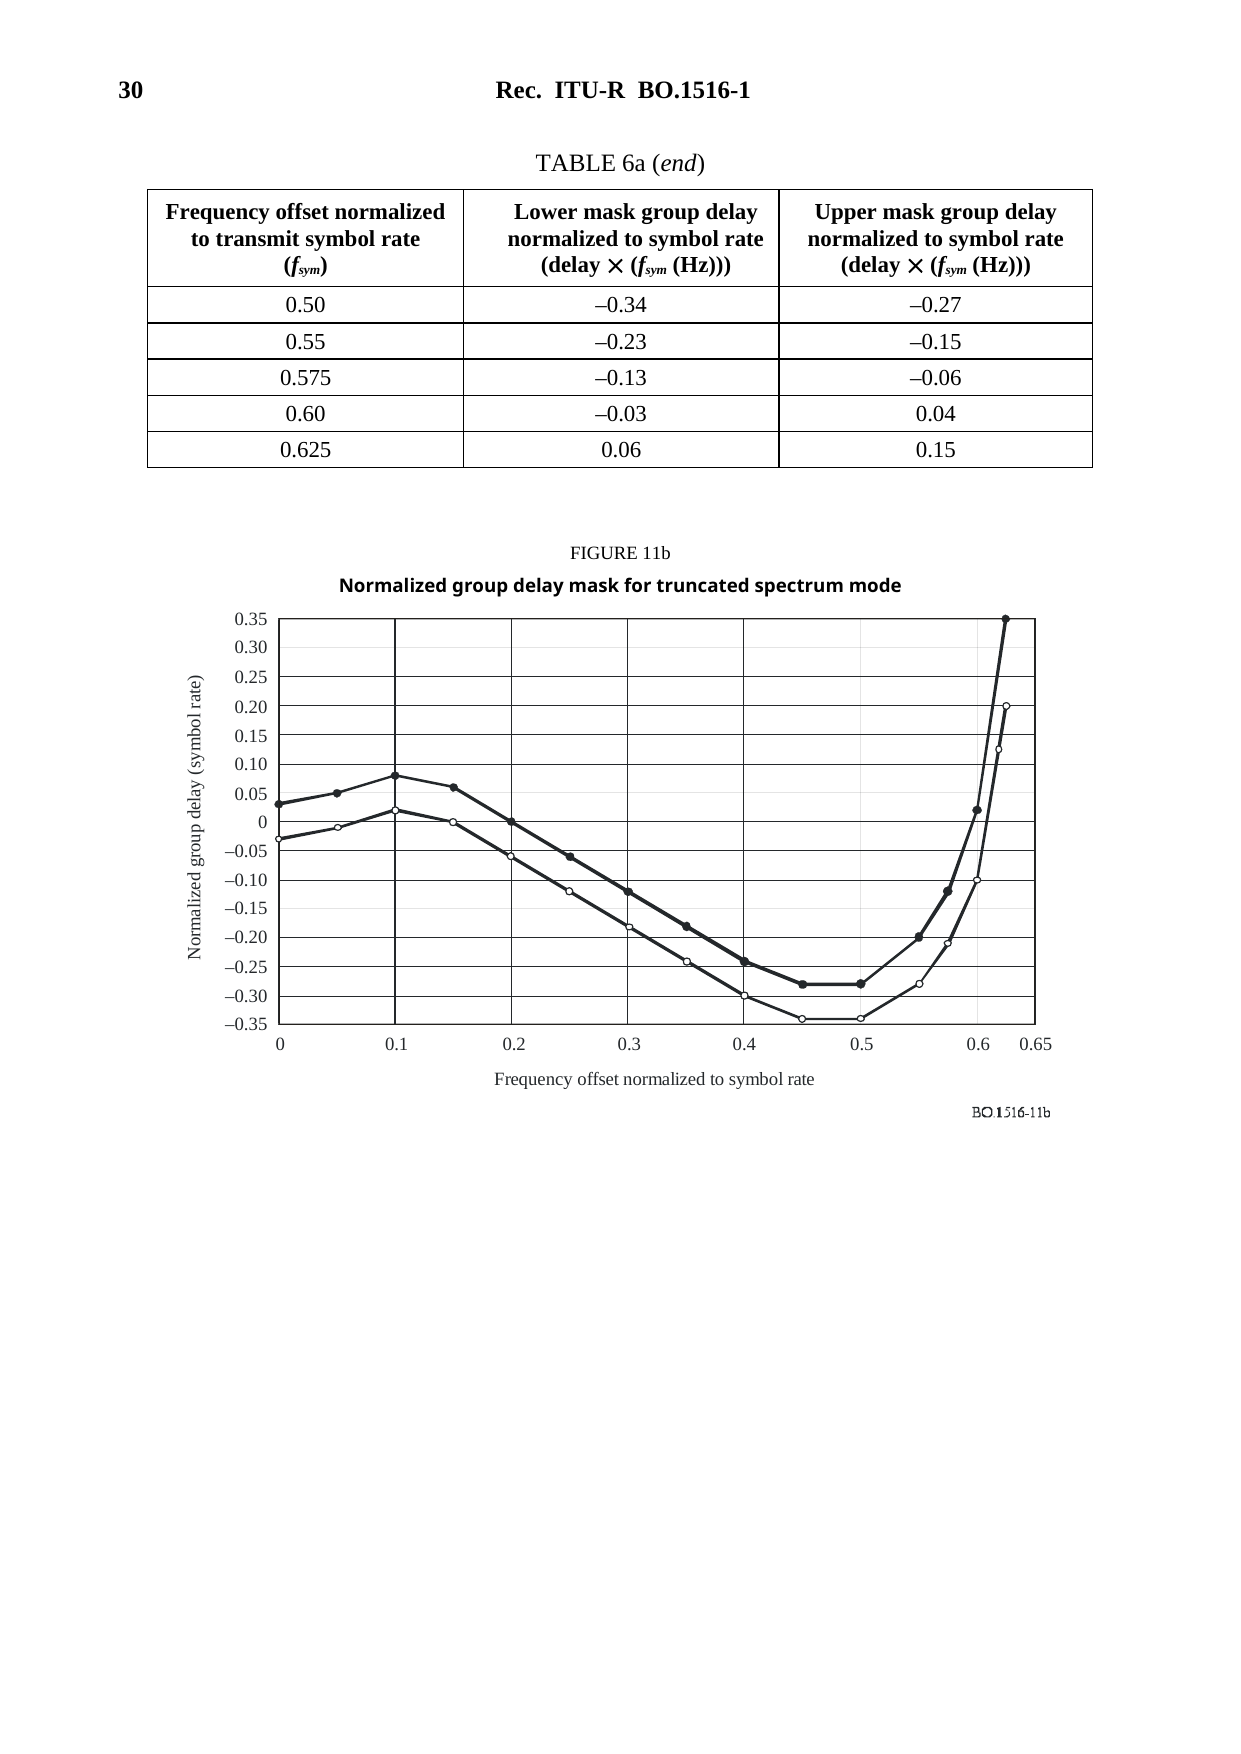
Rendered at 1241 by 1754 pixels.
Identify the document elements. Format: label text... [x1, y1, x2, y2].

table_cell –0.27 [780, 287, 1092, 322]
table_cell 0.15 [780, 432, 1092, 467]
text FIGURE 11b [118, 542, 1122, 564]
table_header Frequency offset normalized to transmit symbol rate (fsym) [148, 190, 463, 286]
table_cell 0.06 [464, 432, 778, 467]
table_cell 0.55 [148, 324, 463, 358]
table_cell –0.15 [780, 324, 1092, 358]
table_cell 0.04 [780, 396, 1092, 431]
title Normalized group delay mask for truncated spectrum mode [118, 572, 1122, 597]
table_cell 0.575 [148, 360, 463, 394]
table_cell –0.13 [464, 360, 778, 394]
table_header Lower mask group delay normalized to symbol rate (delay (fsym (Hz))) [464, 190, 778, 286]
table_cell 0.625 [148, 432, 463, 467]
text TABLE 6a (end) [118, 148, 1122, 176]
table_cell –0.06 [780, 360, 1092, 394]
table_cell –0.34 [464, 287, 778, 322]
table_cell 0.60 [148, 396, 463, 431]
table_cell –0.03 [464, 396, 778, 431]
table_header Upper mask group delay normalized to symbol rate (delay (fsym (Hz))) [780, 190, 1092, 286]
table_cell –0.23 [464, 324, 778, 358]
table_cell 0.50 [148, 287, 463, 322]
